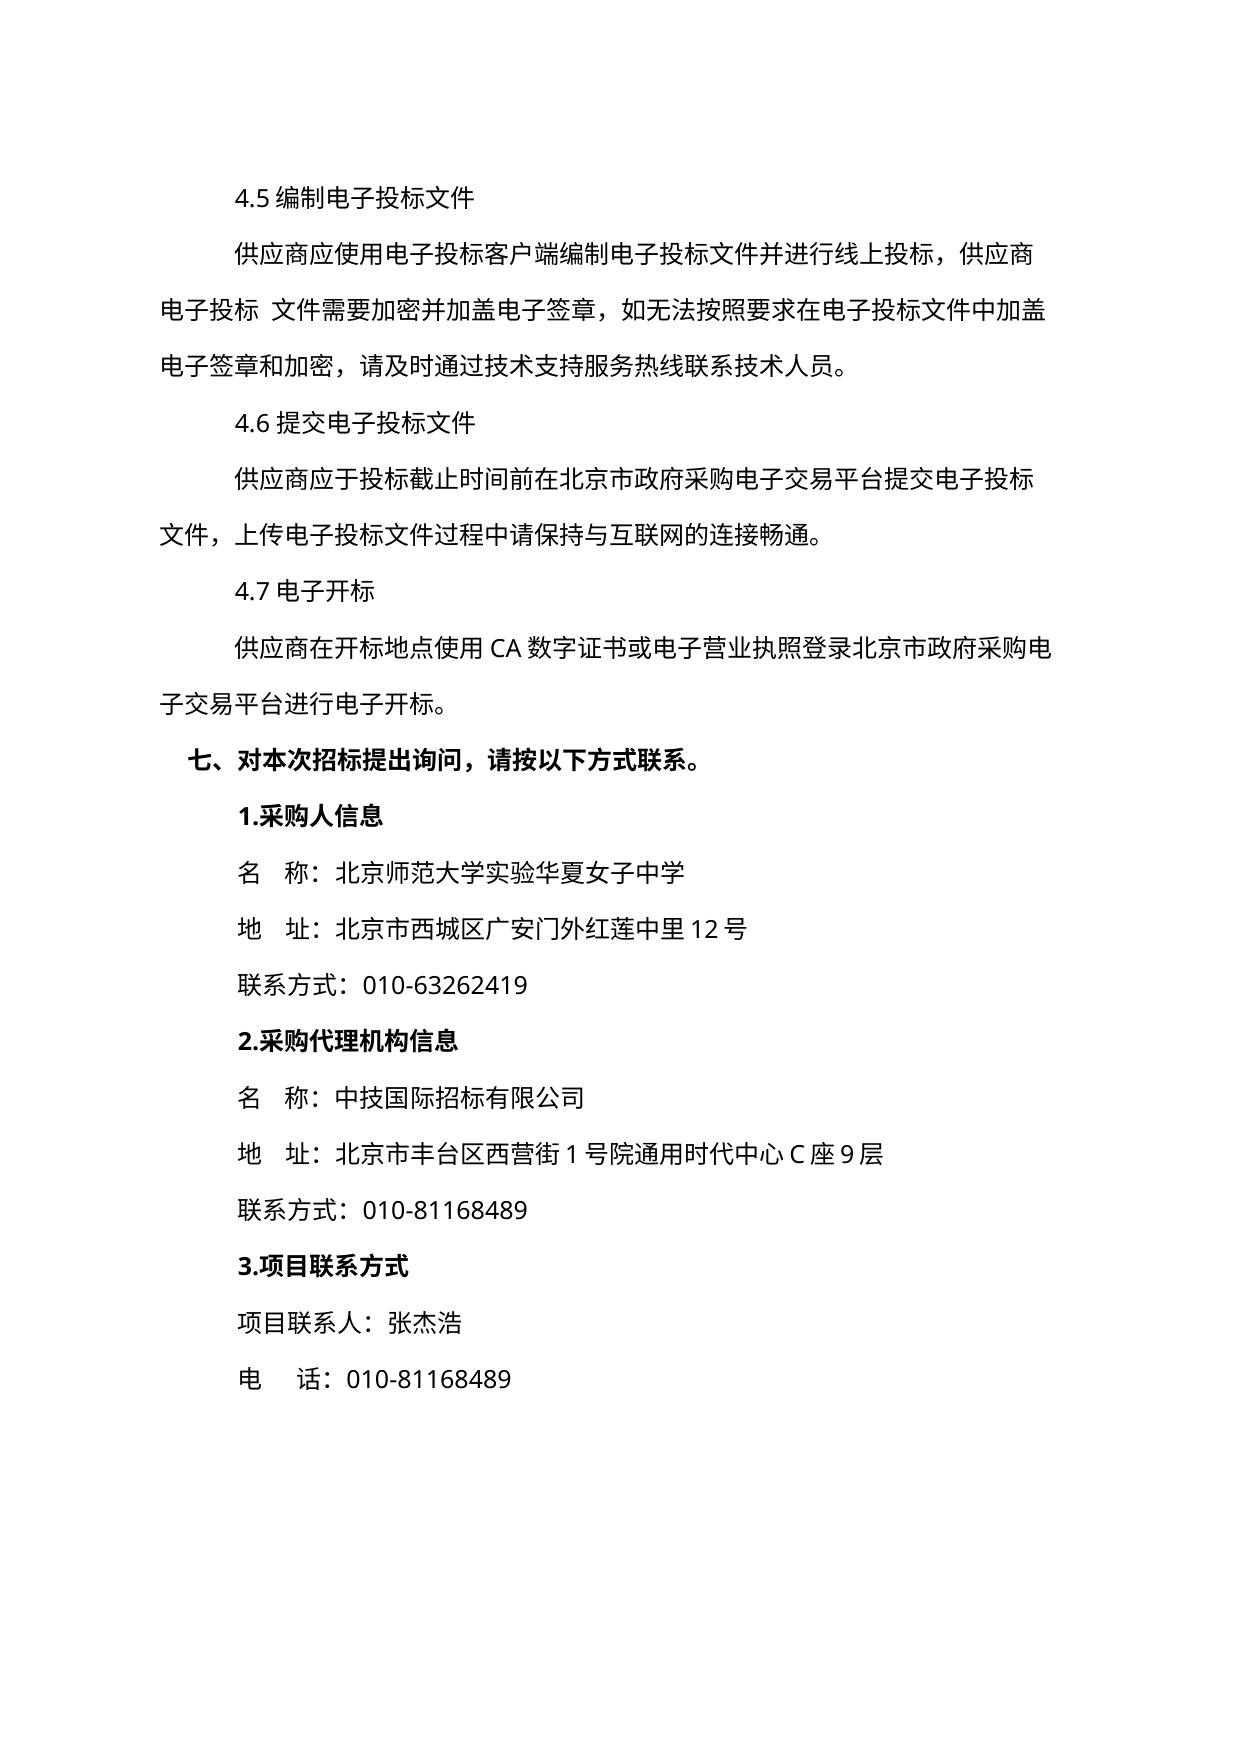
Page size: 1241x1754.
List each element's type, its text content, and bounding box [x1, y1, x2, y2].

text 联系方式：010-63262419 [187, 949, 1053, 1006]
text 3.项目联系方式 [187, 1231, 1053, 1287]
text 供应商应于投标截止时间前在北京市政府采购电子交易平台提交电子投标文件，上传电子投标文件过程中请保持与互联网的连接畅通。 [159, 443, 1053, 556]
text 地 址：北京市丰台区西营街1号院通用时代中心C座9层 [187, 1118, 1053, 1174]
text 名 称：北京师范大学实验华夏女子中学 [187, 837, 1053, 893]
text 4.7电子开标 [159, 556, 1053, 612]
text 4.6 提交电子投标文件 [159, 387, 1053, 443]
text 联系方式：010-81168489 [187, 1174, 1053, 1231]
subtitle 七、对本次招标提出询问，请按以下方式联系。 [187, 724, 1053, 781]
text 4.5编制电子投标文件 [159, 162, 1053, 218]
text 供应商应使用电子投标客户端编制电子投标文件并进行线上投标，供应商电子投标 文件需要加密并加盖电子签章，如无法按照要求在电子投标文件中加盖电子签章和加密，请及时通过技术支持服务热线联系技术人员。 [159, 218, 1053, 387]
text 项目联系人：张杰浩 [187, 1287, 1053, 1343]
text 地 址：北京市西城区广安门外红莲中里12号 [187, 893, 1053, 949]
text 供应商在开标地点使用CA 数字证书或电子营业执照登录北京市政府采购电子交易平台进行电子开标。 [159, 612, 1053, 724]
text 2.采购代理机构信息 [187, 1006, 1053, 1062]
text 电 话：010-81168489 [187, 1343, 1053, 1399]
text 1.采购人信息 [187, 781, 1053, 837]
text 名 称：中技国际招标有限公司 [187, 1062, 1053, 1118]
